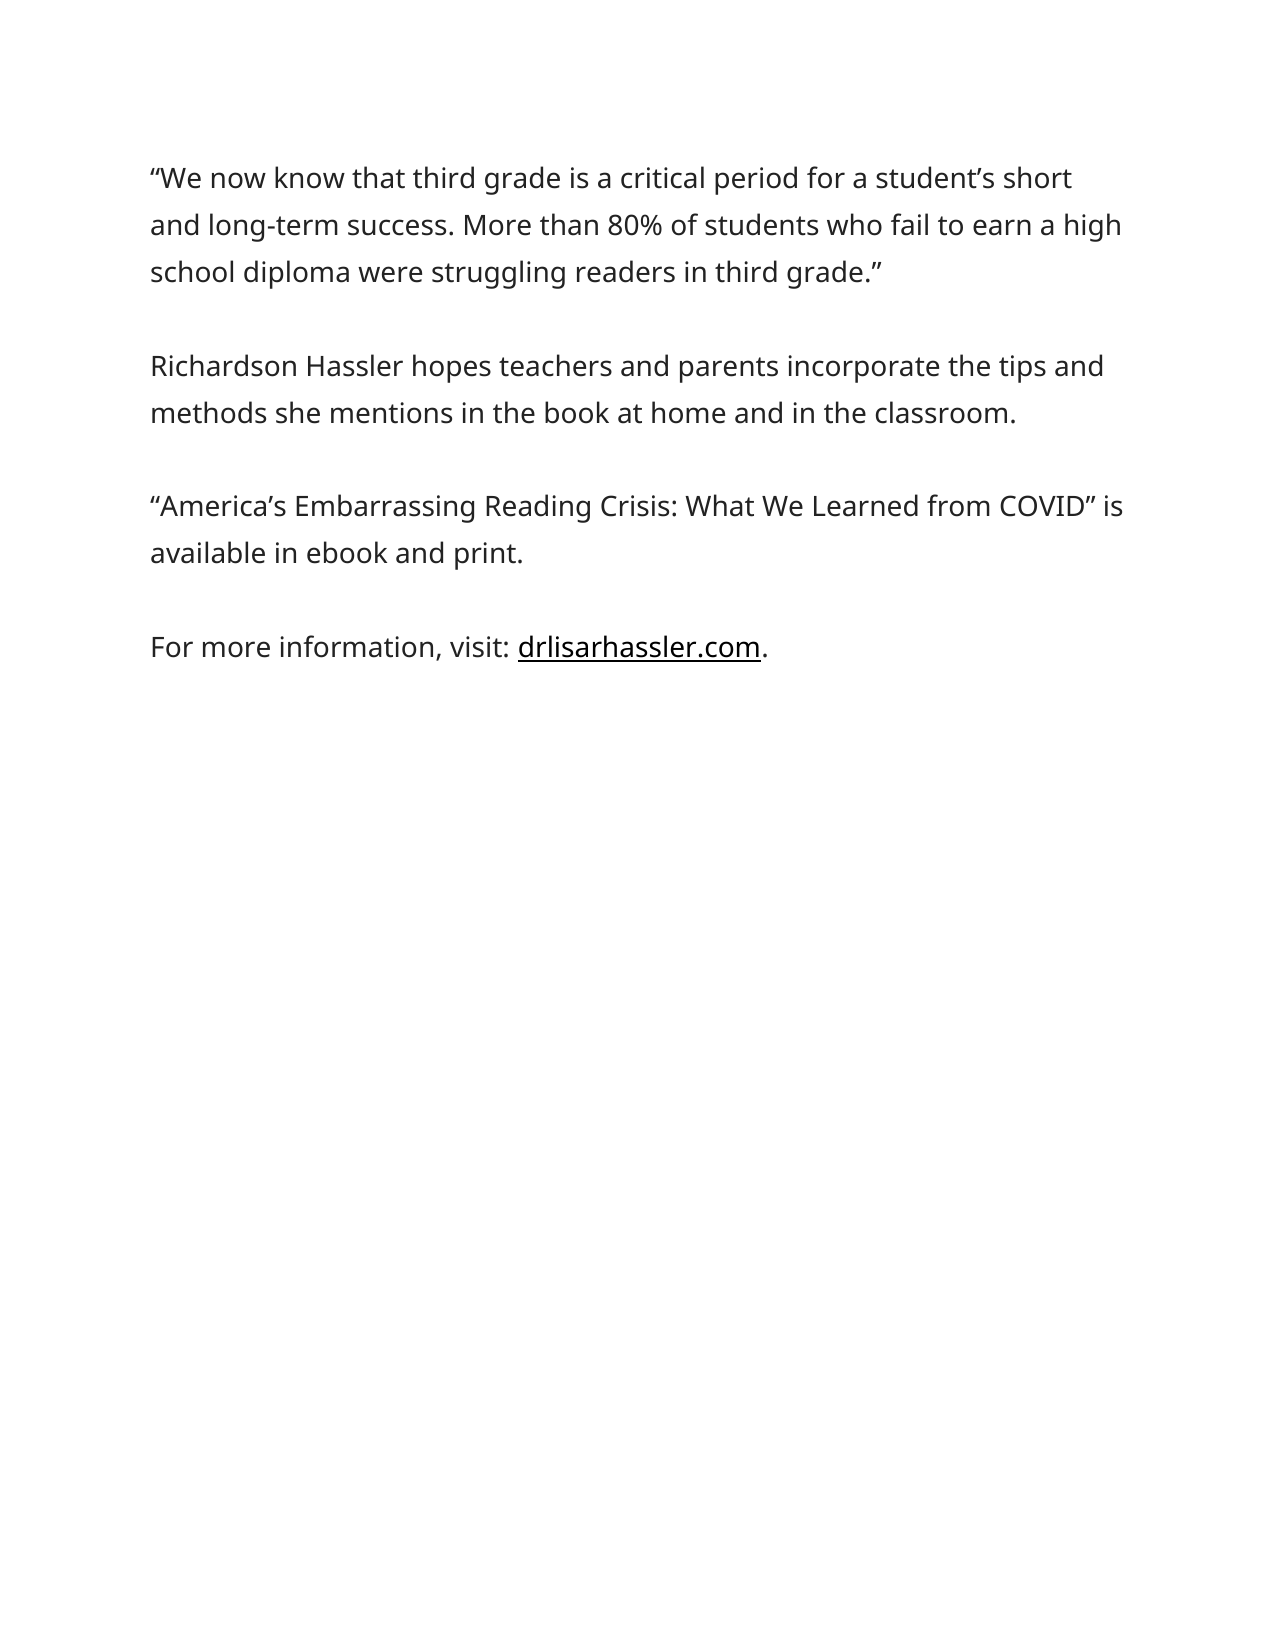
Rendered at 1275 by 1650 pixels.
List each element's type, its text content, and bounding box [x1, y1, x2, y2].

text “We now know that third grade is a critical period for a student’s short and long-term success. More than 80% of students who fail to earn a high school diploma were struggling readers in third grade.” [150, 150, 1125, 291]
text Richardson Hassler hopes teachers and parents incorporate the tips and methods she mentions in the book at home and in the classroom. [150, 337, 1125, 431]
text For more information, visit: drlisarhassler.com. [150, 619, 1125, 666]
text “America’s Embarrassing Reading Crisis: What We Learned from COVID” is available in ebook and print. [150, 478, 1125, 572]
